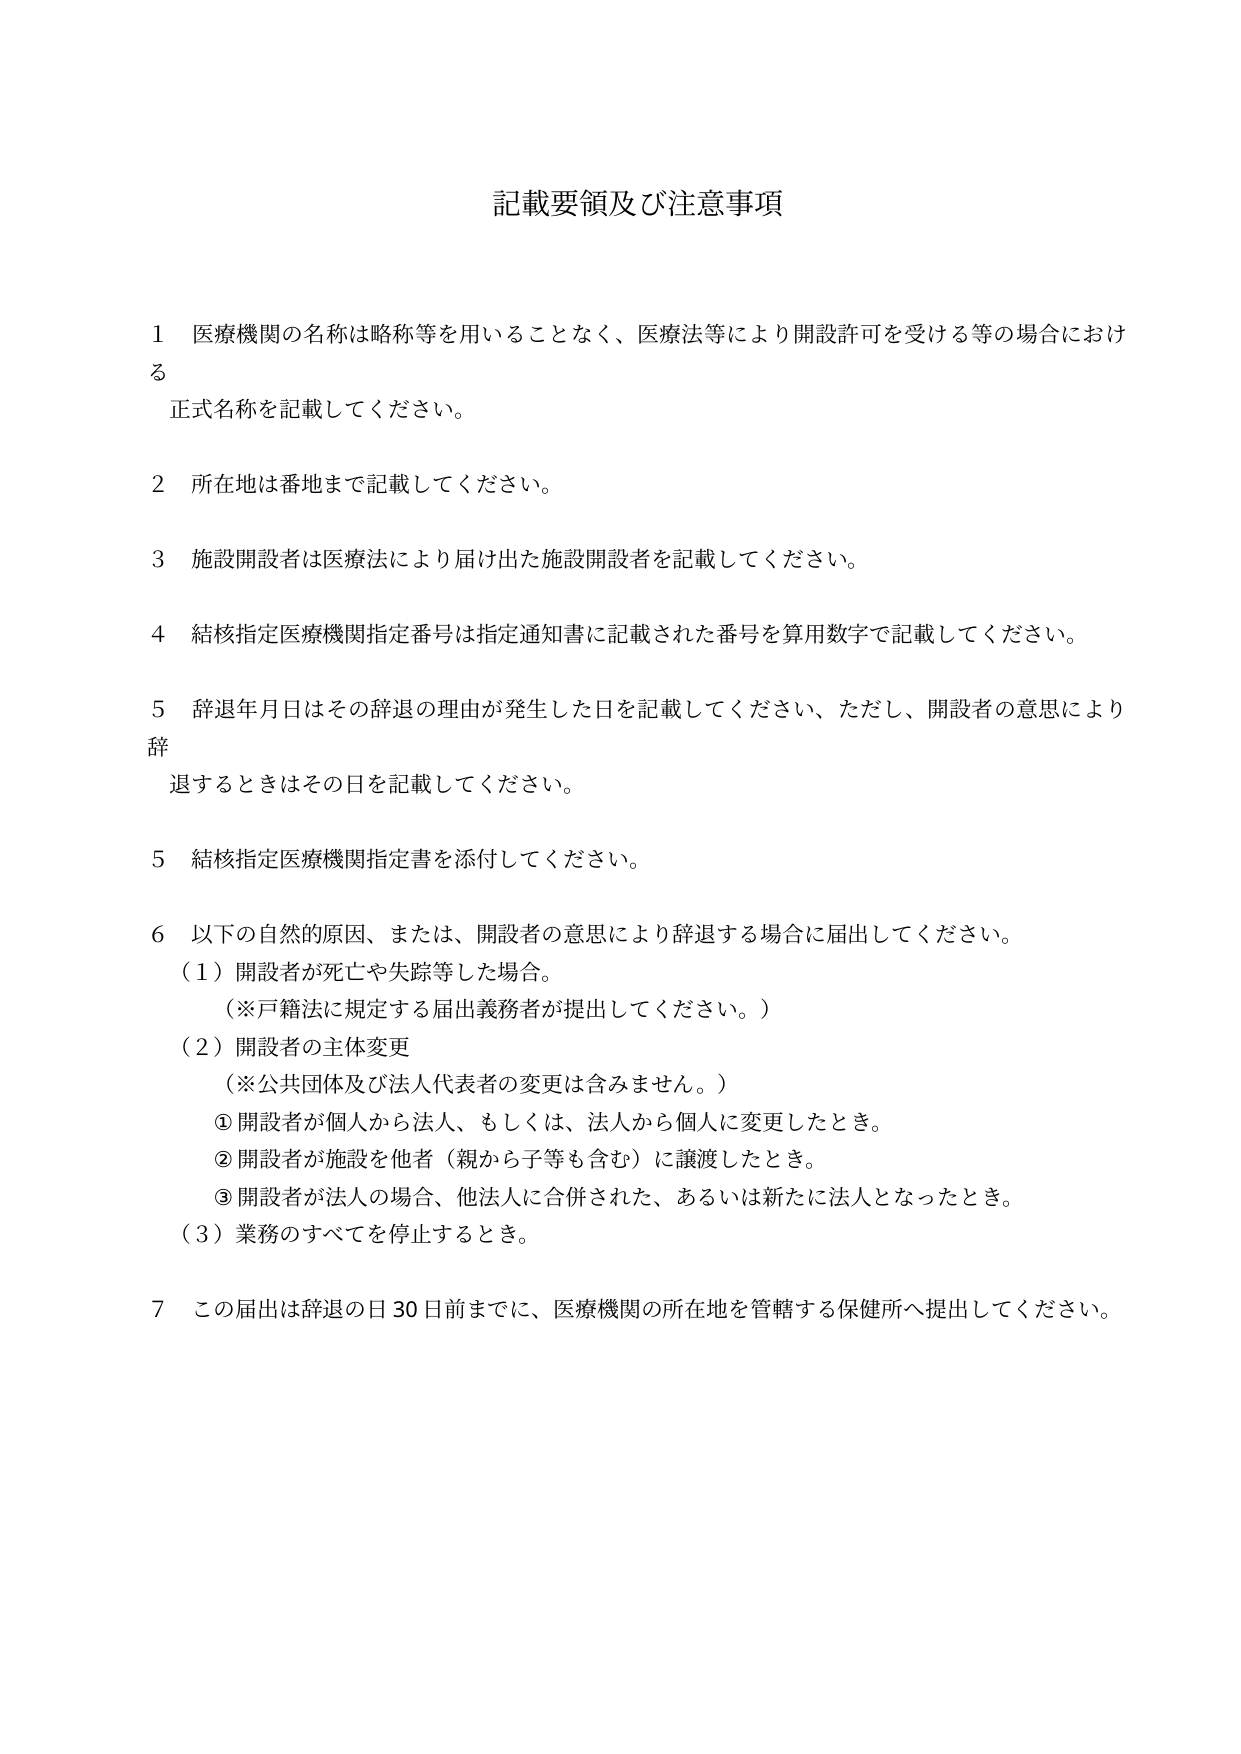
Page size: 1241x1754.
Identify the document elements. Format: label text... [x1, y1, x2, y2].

text ３ 施設開設者は医療法により届け出た施設開設者を記載してください。 [148, 539, 1128, 577]
text 正式名称を記載してください。 [148, 389, 1128, 427]
text 退するときはその日を記載してください。 [148, 764, 1128, 802]
text ①開設者が個人から法人、もしくは、法人から個人に変更したとき。 [148, 1102, 1128, 1139]
text ②開設者が施設を他者（親から子等も含む）に譲渡したとき。 [148, 1139, 1128, 1177]
text ６ 以下の自然的原因、または、開設者の意思により辞退する場合に届出してください。 [148, 914, 1128, 952]
text 記載要領及び注意事項 [148, 164, 1128, 239]
text （※公共団体及び法人代表者の変更は含みません。） [148, 1064, 1128, 1102]
text ４ 結核指定医療機関指定番号は指定通知書に記載された番号を算用数字で記載してください。 [148, 614, 1128, 652]
text （１）開設者が死亡や失踪等した場合。 [148, 952, 1128, 989]
text １ 医療機関の名称は略称等を用いることなく、医療法等により開設許可を受ける等の場合における [148, 314, 1128, 389]
text （※戸籍法に規定する届出義務者が提出してください。） [148, 989, 1128, 1027]
text ５ 辞退年月日はその辞退の理由が発生した日を記載してください、ただし、開設者の意思により辞 [148, 689, 1128, 764]
text ③開設者が法人の場合、他法人に合併された、あるいは新たに法人となったとき。 [148, 1177, 1128, 1214]
text ７ この届出は辞退の日30日前までに、医療機関の所在地を管轄する保健所へ提出してください。 [148, 1289, 1128, 1327]
text （３）業務のすべてを停止するとき。 [148, 1214, 1128, 1252]
text （２）開設者の主体変更 [148, 1027, 1128, 1064]
text ５ 結核指定医療機関指定書を添付してください。 [148, 839, 1128, 877]
text ２ 所在地は番地まで記載してください。 [148, 464, 1128, 502]
